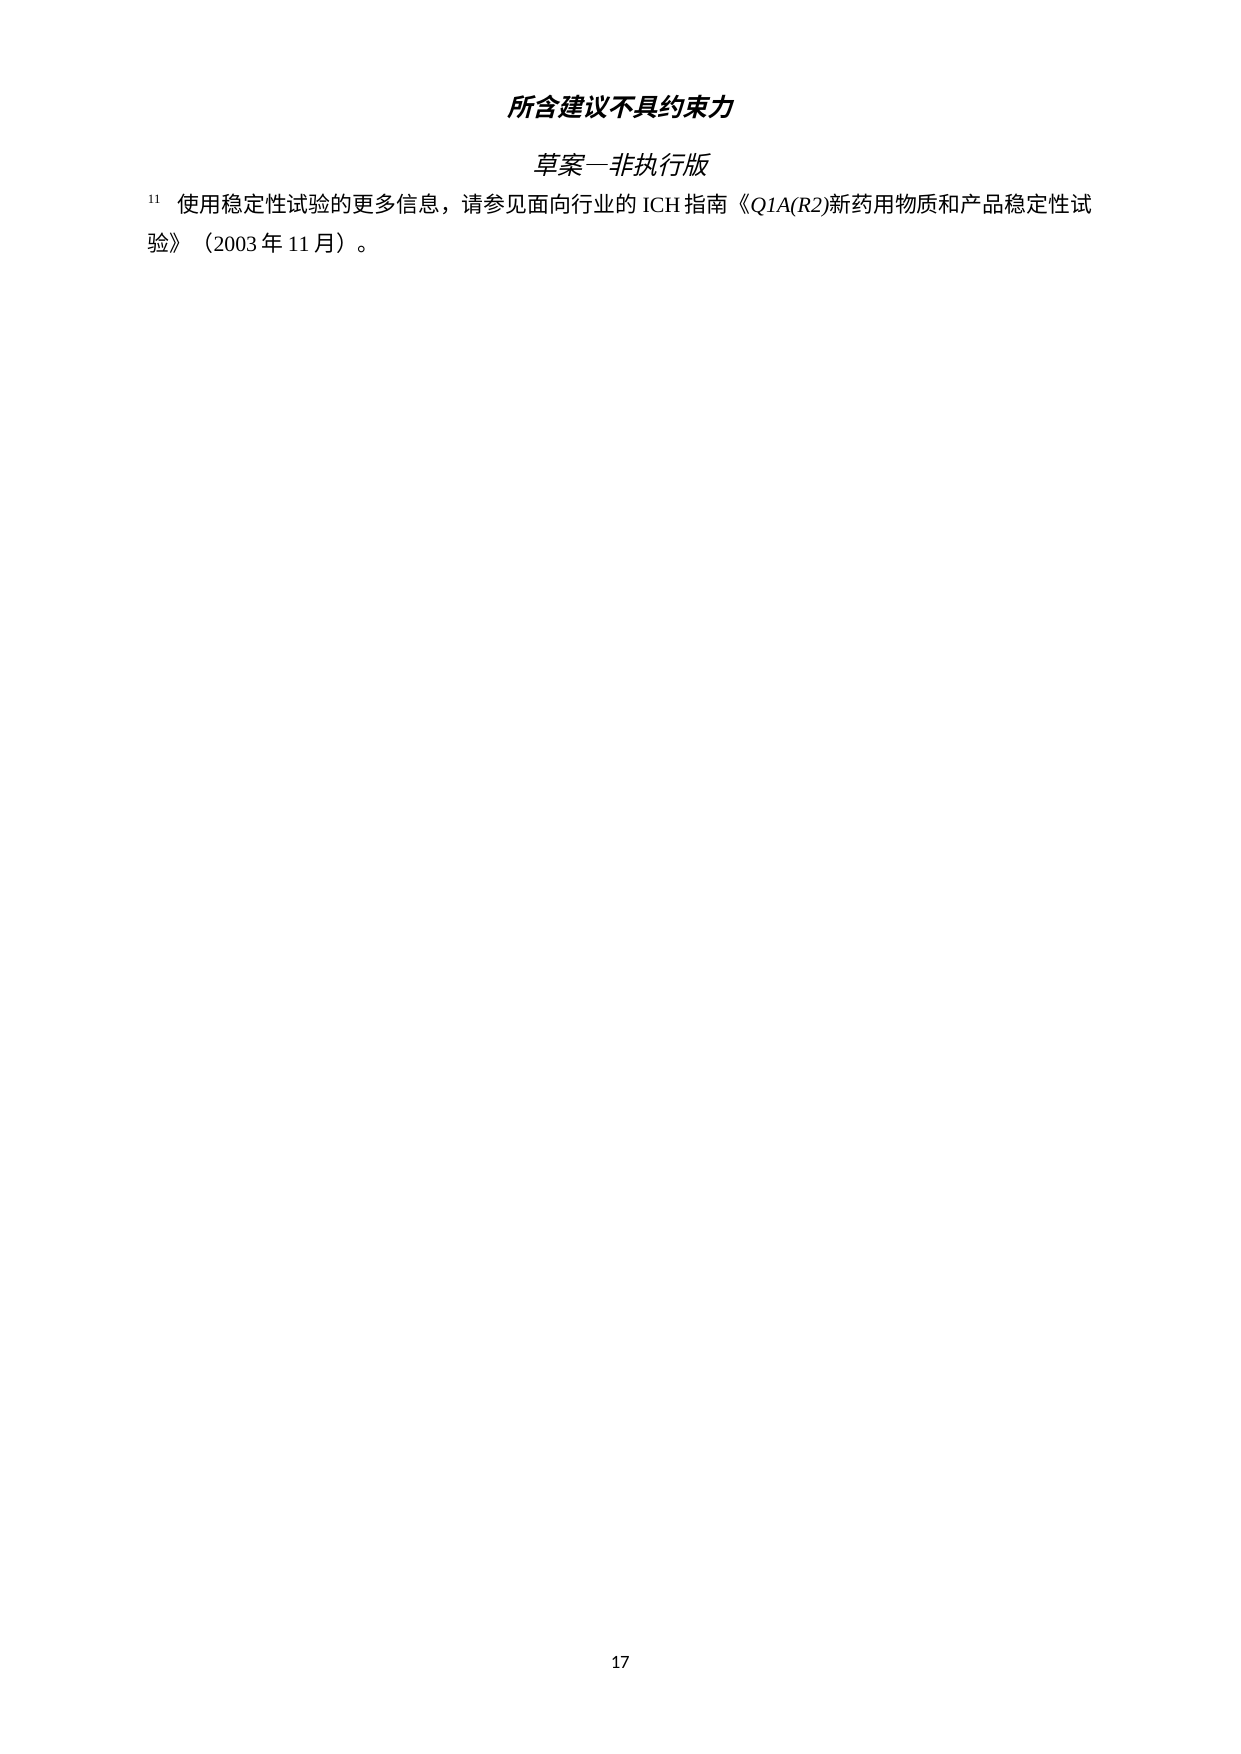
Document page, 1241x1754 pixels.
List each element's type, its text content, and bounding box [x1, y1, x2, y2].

list 使用稳定性试验的更多信息，请参见面向行业的ICH指南《Q1A(R2)新药用物质和产品稳定性试验》（2003年11月）。 [148, 187, 1092, 258]
